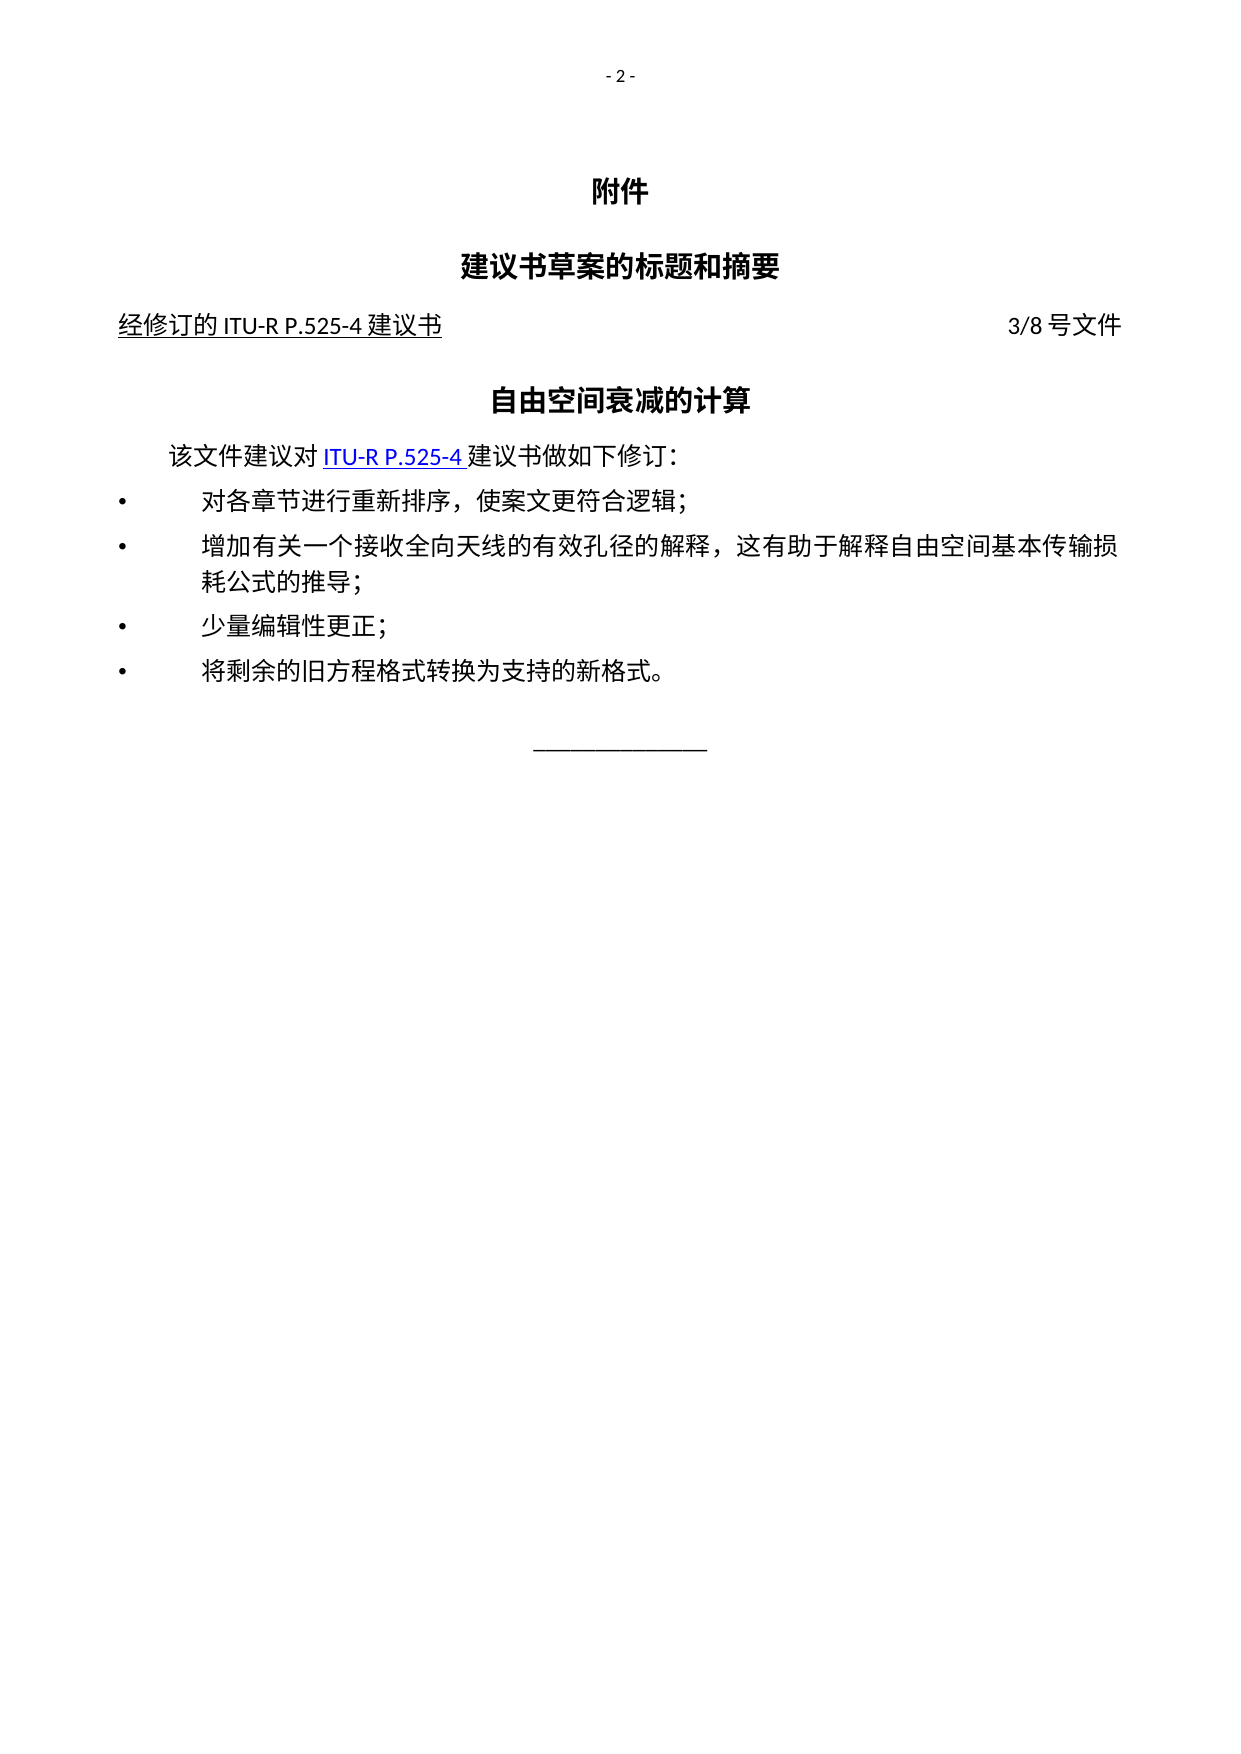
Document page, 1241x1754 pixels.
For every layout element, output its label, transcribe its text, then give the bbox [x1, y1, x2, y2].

text 对各章节进行重新排序，使案文更符合逻辑； [118, 481, 1122, 518]
title 自由空间衰减的计算 [118, 378, 1122, 420]
text 将剩余的旧方程格式转换为支持的新格式。 [118, 651, 1122, 688]
text 少量编辑性更正； [118, 607, 1122, 643]
title 附件 建议书草案的标题和摘要 [118, 168, 1122, 286]
text ______________ [118, 725, 1122, 754]
text 该文件建议对ITU-R P.525-4建议书做如下修订： [118, 437, 1122, 473]
text 增加有关一个接收全向天线的有效孔径的解释，这有助于解释自由空间基本传输损耗公式的推导； [118, 526, 1122, 598]
text 经修订的ITU-R P.525-4建议书 3/8号文件 [118, 311, 1122, 340]
